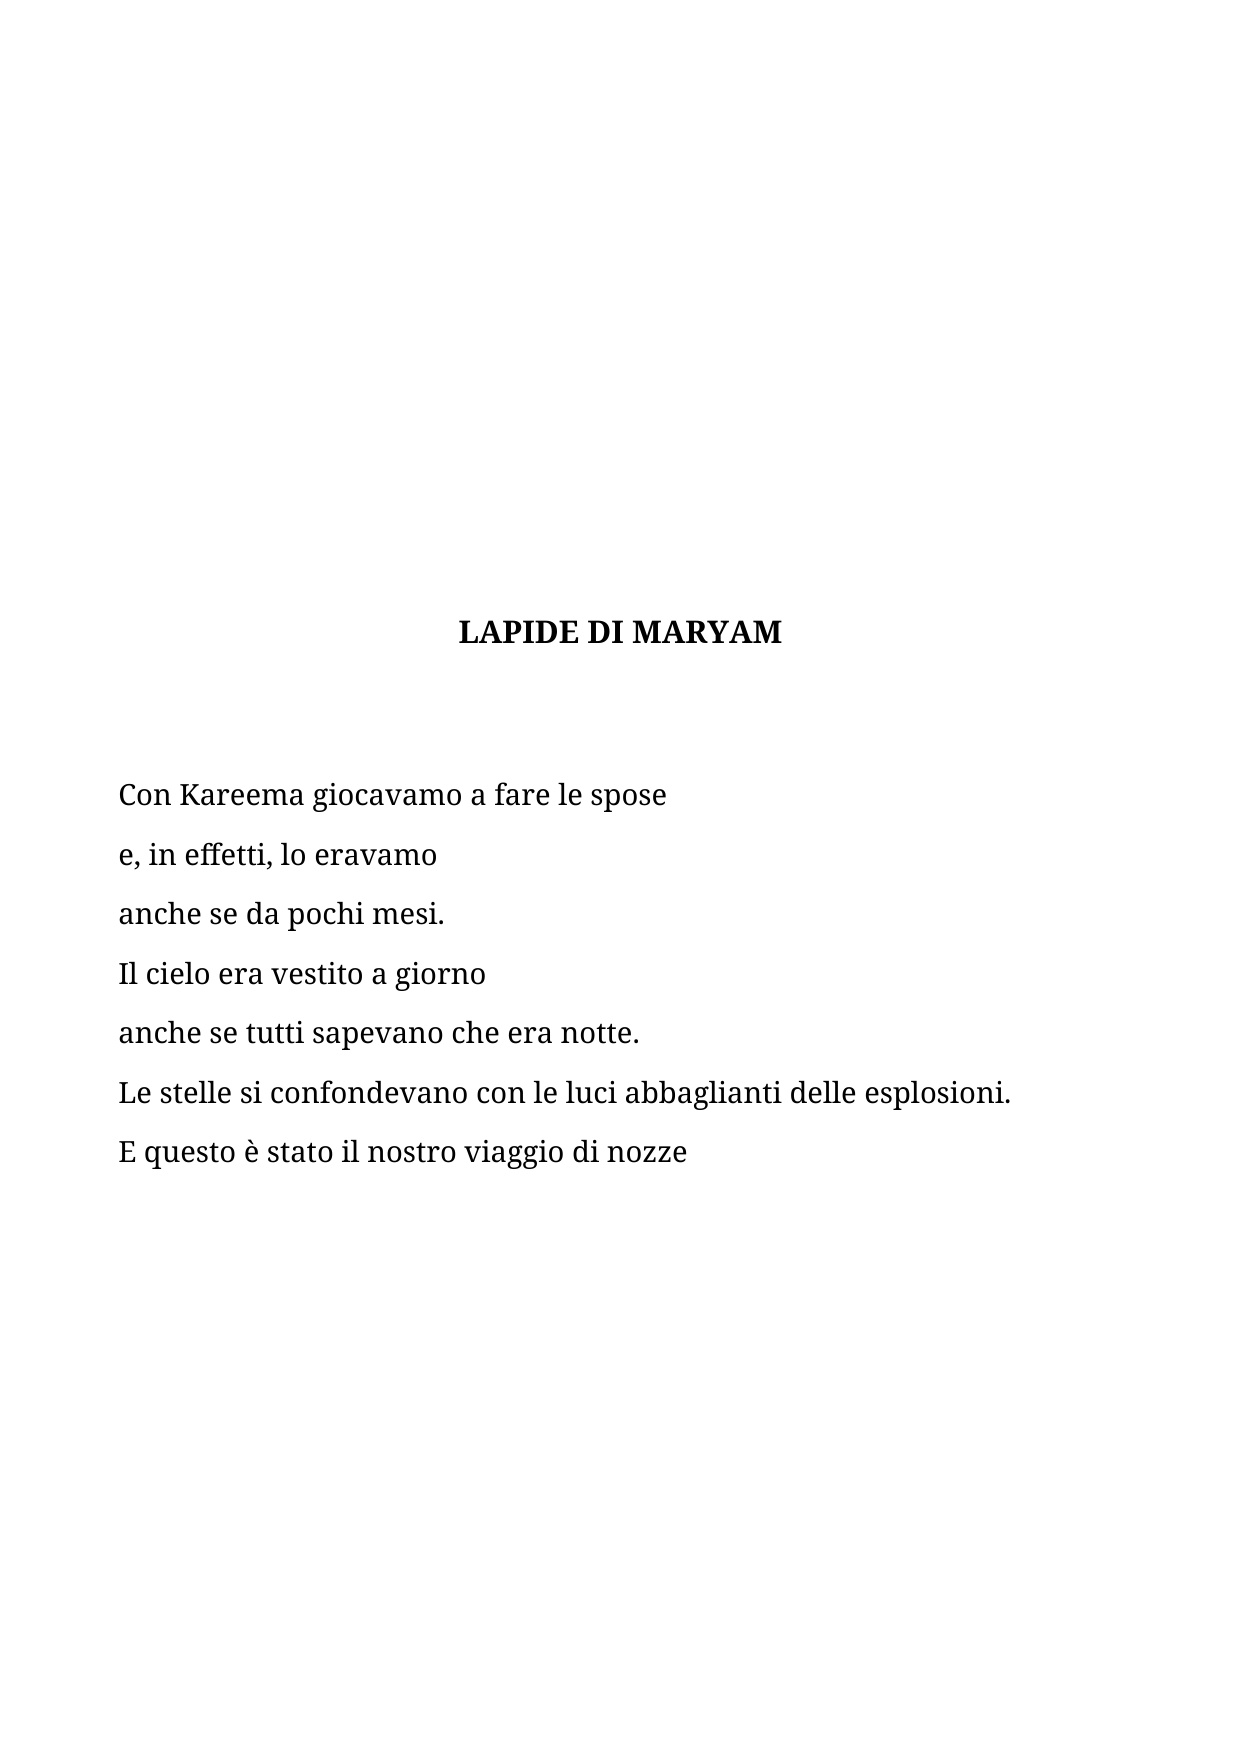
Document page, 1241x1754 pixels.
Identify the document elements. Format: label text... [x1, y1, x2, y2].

text Il cielo era vestito a giorno [118, 953, 1122, 993]
text anche se tutti sapevano che era notte. [118, 1012, 1122, 1052]
text anche se da pochi mesi. [118, 893, 1122, 933]
text Con Kareema giocavamo a fare le spose [118, 774, 1122, 814]
text e, in effetti, lo eravamo [118, 834, 1122, 874]
subtitle LAPIDE DI MARYAM [118, 610, 1122, 652]
text Le stelle si confondevano con le luci abbaglianti delle esplosioni. [118, 1072, 1122, 1112]
text E questo è stato il nostro viaggio di nozze [118, 1131, 1122, 1171]
